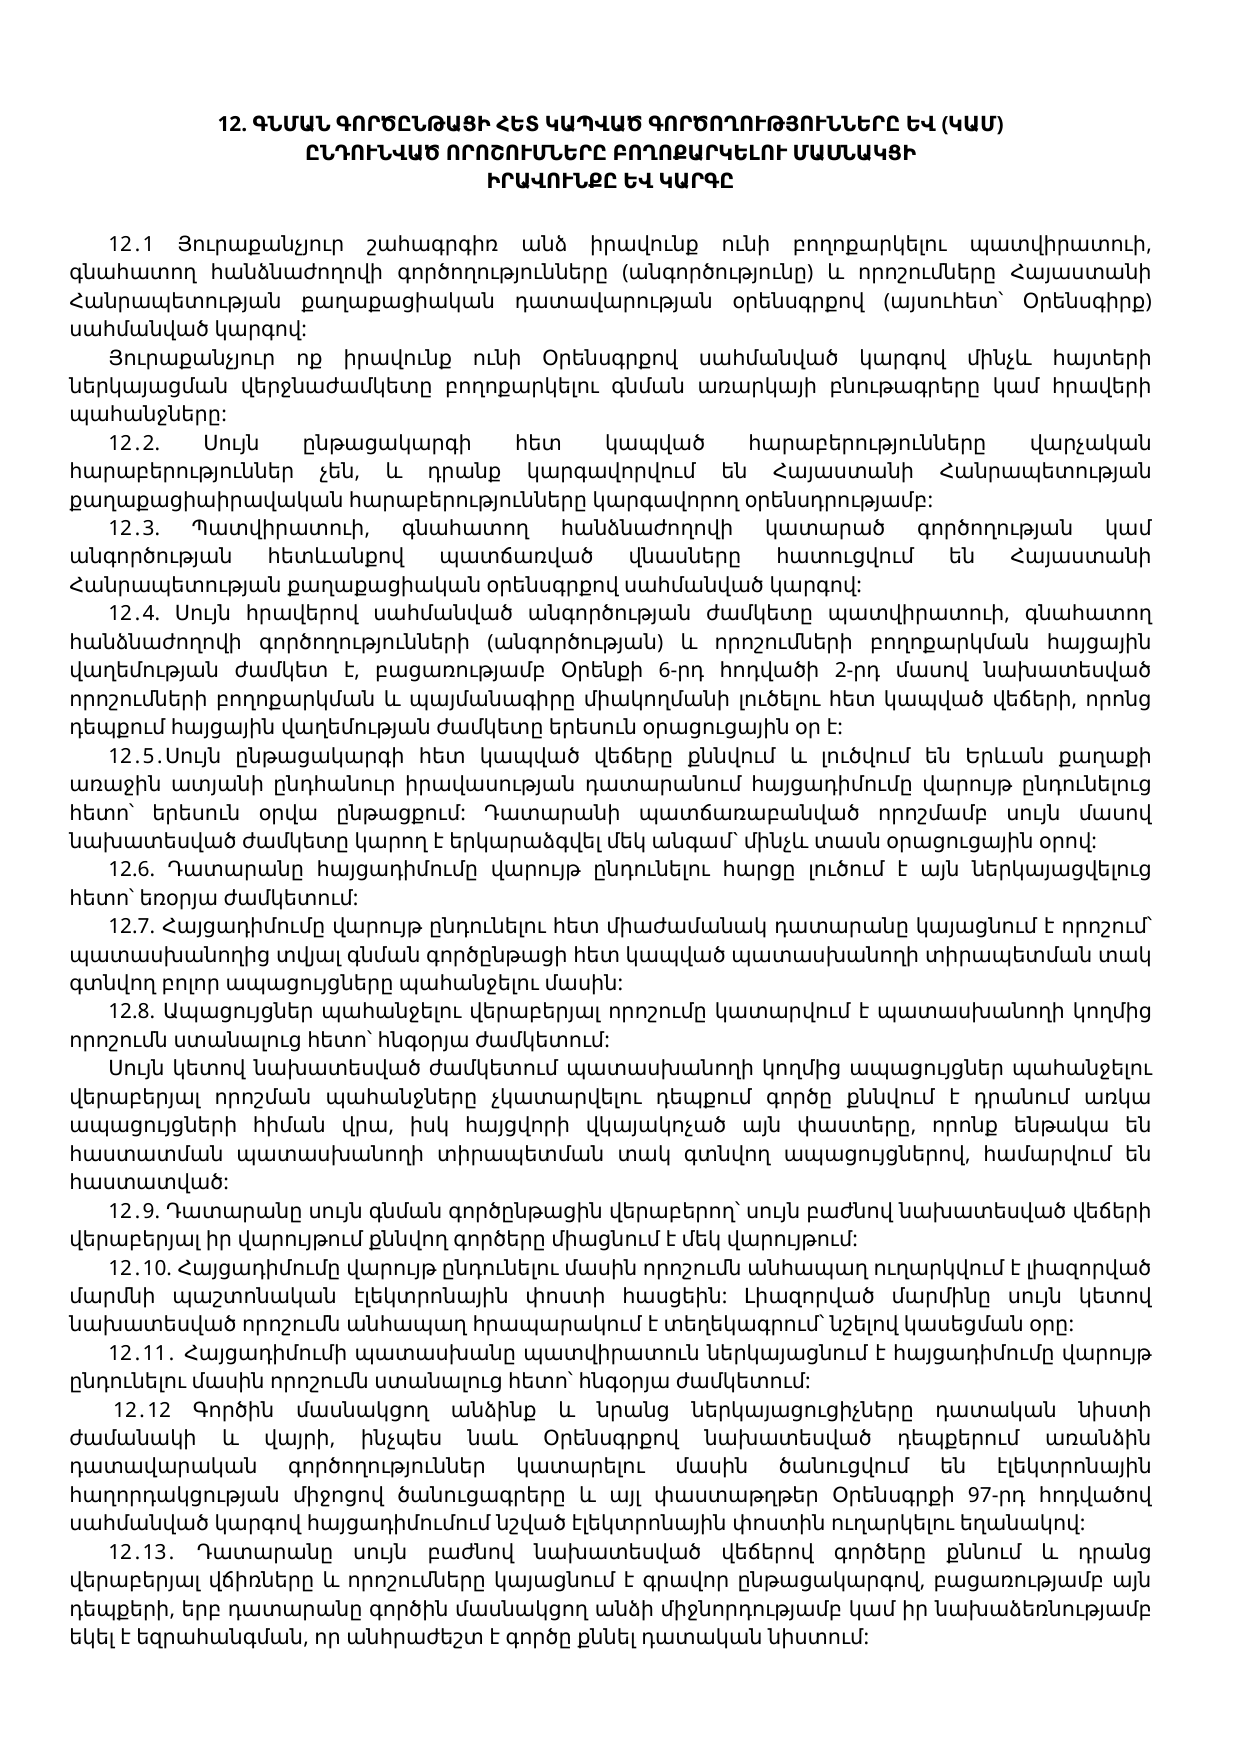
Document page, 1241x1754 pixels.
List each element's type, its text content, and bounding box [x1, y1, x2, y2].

text 12․5․Սույն ընթացակարգի հետ կապված վեճերը քննվում և լուծվում են Երևան քաղաքի առաջին ատյանի ընդհանուր իրավասության դատարանում հայցադիմումը վարույթ ընդունելուց հետո՝ երեսուն օրվա ընթացքում: Դատարանի պատճառաբանված որոշմամբ սույն մասով նախատեսված ժամկետը կարող է երկարաձգվել մեկ անգամ` մինչև տասն օրացուցային օրով: [69, 741, 1152, 854]
text 12․4. Սույն հրավերով սահմանված անգործության ժամկետը պատվիրատուի, գնահատող հանձնաժողովի գործողությունների (անգործության) և որոշումների բողոքարկման հայցային վաղեմության ժամկետ է, բացառությամբ Օրենքի 6-րդ հոդվածի 2-րդ մասով նախատեսված որոշումների բողոքարկման և պայմանագիրը միակողմանի լուծելու հետ կապված վեճերի, որոնց դեպքում հայցային վաղեմության ժամկետը երեսուն օրացուցային օր է: [69, 598, 1152, 741]
text 12․10. Հայցադիմումը վարույթ ընդունելու մասին որոշումն անհապաղ ուղարկվում է լիազորված մարմնի պաշտոնական էլեկտրոնային փոստի հասցեին: Լիազորված մարմինը սույն կետով նախատեսված որոշումն անհապաղ հրապարակում է տեղեկագրում՝ նշելով կասեցման օրը: [69, 1253, 1152, 1338]
text 12․3. Պատվիրատուի, գնահատող հանձնաժողովի կատարած գործողության կամ անգործության հետևանքով պատճառված վնասները հատուցվում են Հայաստանի Հանրապետության քաղաքացիական օրենսգրքով սահմանված կարգով: [69, 513, 1152, 598]
text ԸՆԴՈՒՆՎԱԾ ՈՐՈՇՈՒՄՆԵՐԸ ԲՈՂՈՔԱՐԿԵԼՈՒ ՄԱՍՆԱԿՑԻ [69, 138, 1152, 166]
text 12․12 Գործին մասնակցող անձինք և նրանց ներկայացուցիչները դատական նիստի ժամանակի և վայրի, ինչպես նաև Օրենսգրքով նախատեսված դեպքերում առանձին դատավարական գործողություններ կատարելու մասին ծանուցվում են էլեկտրոնային հաղորդակցության միջոցով ծանուցագրերը և այլ փաստաթղթեր Օրենսգրքի 97-րդ հոդվածով սահմանված կարգով հայցադիմումում նշված էլեկտրոնային փոստին ուղարկելու եղանակով: [69, 1395, 1152, 1537]
text Սույն կետով նախատեսված ժամկետում պատասխանողի կողմից ապացույցներ պահանջելու վերաբերյալ որոշման պահանջները չկատարվելու դեպքում գործը քննվում է դրանում առկա ապացույցների հիման վրա, իսկ հայցվորի վկայակոչած այն փաստերը, որոնք ենթակա են հաստատման պատասխանողի տիրապետման տակ գտնվող ապացույցներով, համարվում են հաստատված: [69, 1053, 1152, 1196]
text Յուրաքանչյուր ոք իրավունք ունի Օրենսգրքով սահմանված կարգով մինչև հայտերի ներկայացման վերջնաժամկետը բողոքարկելու գնման առարկայի բնութագրերը կամ հրավերի պահանջները: [69, 343, 1152, 428]
text ԻՐԱՎՈՒՆՔԸ ԵՎ ԿԱՐԳԸ [69, 166, 1152, 195]
text 12․2. Սույն ընթացակարգի հետ կապված հարաբերությունները վարչական հարաբերություններ չեն, և դրանք կարգավորվում են Հայաստանի Հանրապետության քաղաքացիաիրավական հարաբերությունները կարգավորող օրենսդրությամբ: [69, 428, 1152, 513]
text 12․11․ Հայցադիմումի պատասխանը պատվիրատուն ներկայացնում է հայցադիմումը վարույթ ընդունելու մասին որոշումն ստանալուց հետո՝ հնգօրյա ժամկետում: [69, 1338, 1152, 1395]
text 12․9. Դատարանը սույն գնման գործընթացին վերաբերող՝ սույն բաժնով նախատեսված վեճերի վերաբերյալ իր վարույթում քննվող գործերը միացնում է մեկ վարույթում: [69, 1196, 1152, 1253]
text 12․13․ Դատարանը սույն բաժնով նախատեսված վեճերով գործերը քննում և դրանց վերաբերյալ վճիռները և որոշումները կայացնում է գրավոր ընթացակարգով, բացառությամբ այն դեպքերի, երբ դատարանը գործին մասնակցող անձի միջնորդությամբ կամ իր նախաձեռնությամբ եկել է եզրահանգման, որ անհրաժեշտ է գործը քննել դատական նիստում: [69, 1537, 1152, 1651]
text 12․1 Յուրաքանչյուր շահագրգիռ անձ իրավունք ունի բողոքարկելու պատվիրատուի, գնահատող հանձնաժողովի գործողությունները (անգործությունը) և որոշումները Հայաստանի Հանրապետության քաղաքացիական դատավարության օրենսգրքով (այսուհետ՝ Օրենսգիրք) սահմանված կարգով: [69, 229, 1152, 343]
text 12.7. Հայցադիմումը վարույթ ընդունելու հետ միաժամանակ դատարանը կայացնում է որոշում՝ պատասխանողից տվյալ գնման գործընթացի հետ կապված պատասխանողի տիրապետման տակ գտնվող բոլոր ապացույցները պահանջելու մասին: [69, 911, 1152, 997]
text 12.8. Ապացույցներ պահանջելու վերաբերյալ որոշումը կատարվում է պատասխանողի կողմից որոշումն ստանալուց հետո՝ հնգօրյա ժամկետում: [69, 997, 1152, 1053]
text 12.6. Դատարանը հայցադիմումը վարույթ ընդունելու հարցը լուծում է այն ներկայացվելուց հետո՝ եռօրյա ժամկետում: [69, 854, 1152, 911]
text 12. ԳՆՄԱՆ ԳՈՐԾԸՆԹԱՑԻ ՀԵՏ ԿԱՊՎԱԾ ԳՈՐԾՈՂՈՒԹՅՈՒՆՆԵՐԸ ԵՎ (ԿԱՄ) [69, 109, 1152, 138]
